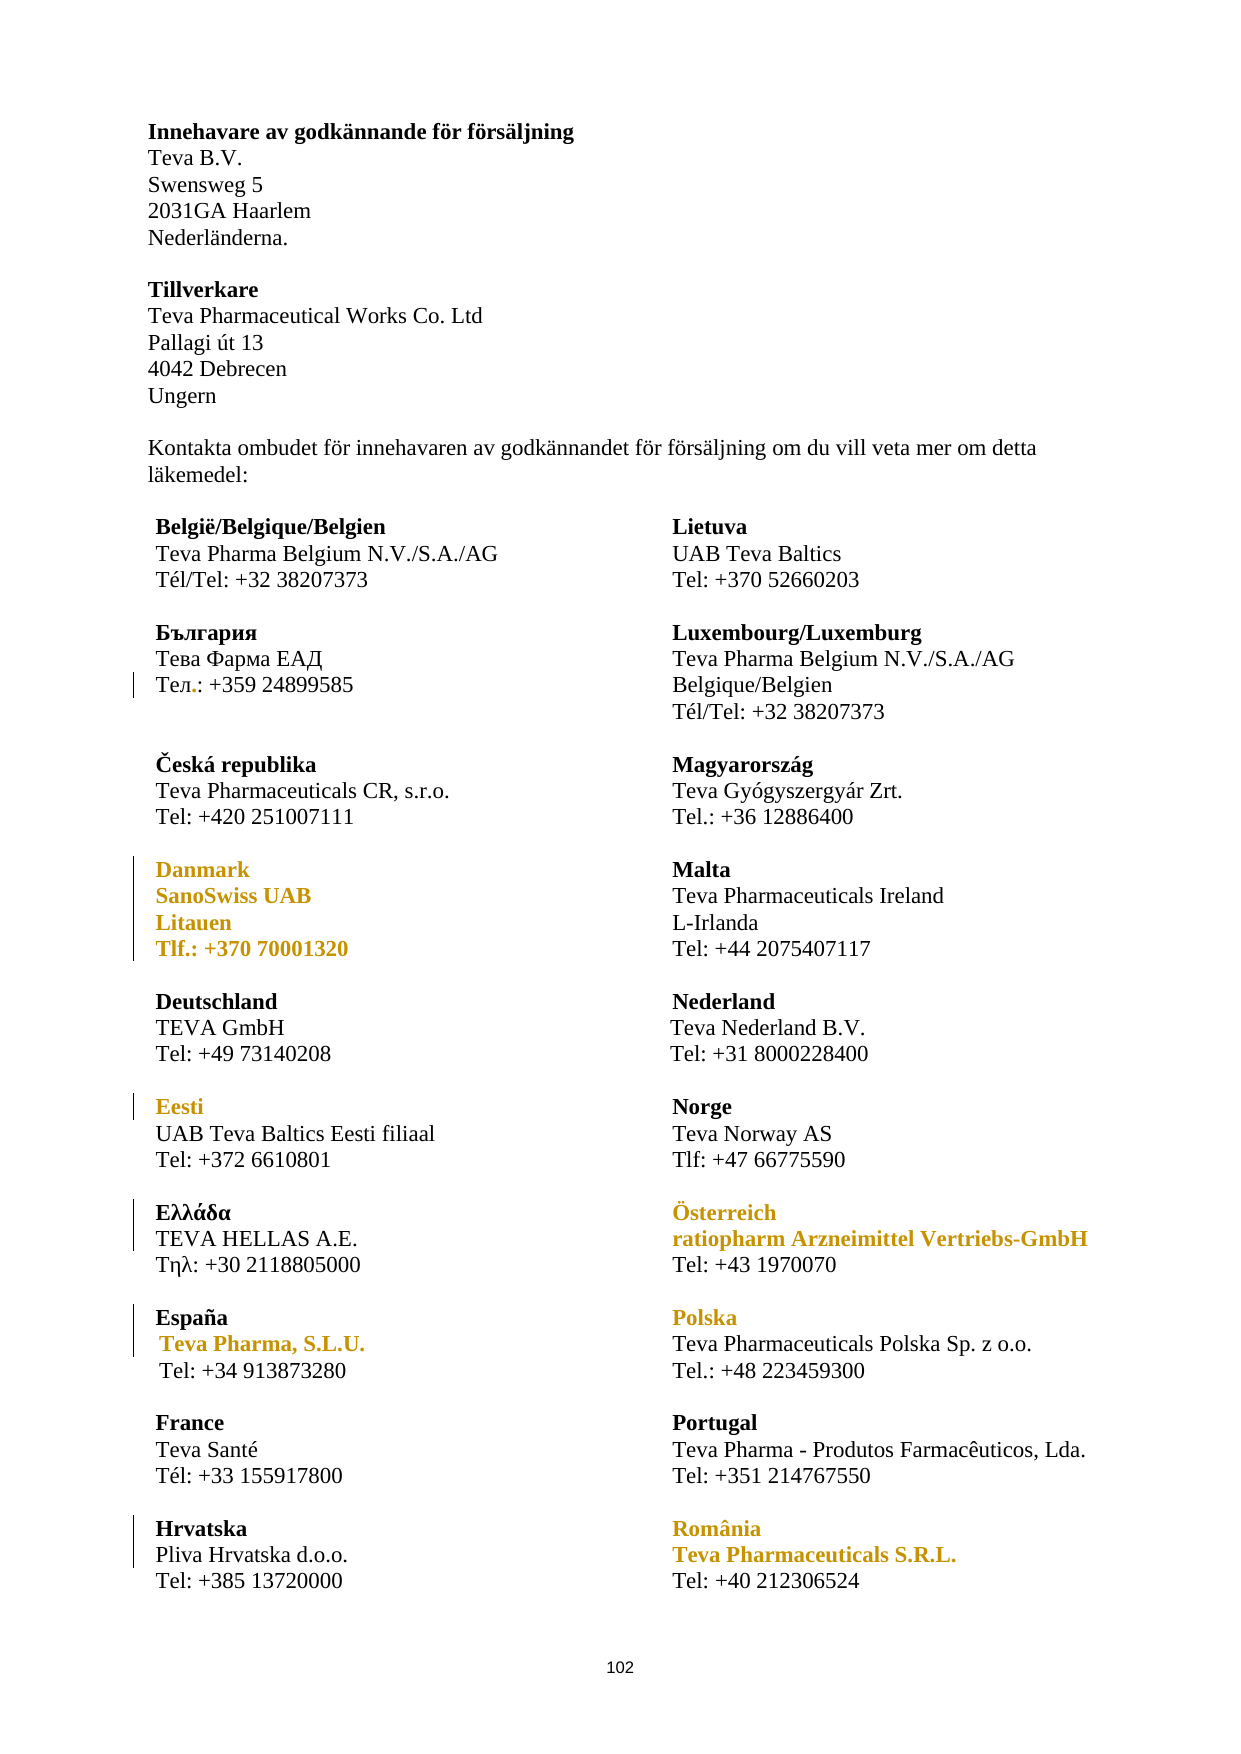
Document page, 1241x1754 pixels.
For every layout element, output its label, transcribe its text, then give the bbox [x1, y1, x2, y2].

text Kontakta ombudet för innehavaren av godkännandet för försäljning om du vill veta mer om detta läkemedel: [148, 434, 1093, 487]
table_cell Polska Teva Pharmaceuticals Polska Sp. z o.o. Tel.: +48 223459300 [661, 1304, 1148, 1409]
table_cell España Teva Pharma, S.L.U. Tel: +34 913873280 [144, 1304, 661, 1409]
list Ungern [148, 382, 1093, 408]
list 2031GA Haarlem [148, 197, 1093, 223]
list Teva Pharmaceutical Works Co. Ltd [148, 303, 1093, 329]
table_cell România Teva Pharmaceuticals S.R.L. Tel: +40 212306524 [661, 1515, 1148, 1620]
table_cell Norge Teva Norway AS Tlf: +47 66775590 [661, 1093, 1148, 1199]
list Pallagi út 13 [148, 329, 1093, 355]
table_cell Österreich ratiopharm Arzneimittel Vertriebs-GmbH Tel: +43 1970070 [661, 1199, 1148, 1304]
list Teva B.V. [148, 144, 1093, 171]
table_header Lietuva UAB Teva Baltics Tel: +370 52660203 [661, 514, 1148, 619]
table_cell Deutschland TEVA GmbH Tel: +49 73140208 [144, 988, 661, 1093]
list Nederländerna. [148, 223, 1093, 250]
table_cell Česká republika Teva Pharmaceuticals CR, s.r.o. Tel: +420 251007111 [144, 751, 661, 856]
list Tillverkare [148, 276, 1093, 303]
table_header België/Belgique/Belgien Teva Pharma Belgium N.V./S.A./AG Tél/Tel: +32 38207373 [144, 514, 661, 619]
table_cell France Teva Santé Tél: +33 155917800 [144, 1410, 661, 1515]
table_cell Portugal Teva Pharma - Produtos Farmacêuticos, Lda. Tel: +351 214767550 [661, 1410, 1148, 1515]
table_cell България Тева Фарма ЕАД Тел.: +359 24899585 [144, 619, 661, 751]
table_cell Malta Teva Pharmaceuticals Ireland L-Irlanda Tel: +44 2075407117 [661, 856, 1148, 988]
text Innehavare av godkännande för försäljning [148, 118, 1093, 144]
table_cell Eesti UAB Teva Baltics Eesti filiaal Tel: +372 6610801 [144, 1093, 661, 1199]
table_cell Ελλάδα TEVA HELLAS A.E. Τηλ: +30 2118805000 [144, 1199, 661, 1304]
list 4042 Debrecen [148, 355, 1093, 382]
table_cell Magyarország Teva Gyógyszergyár Zrt. Tel.: +36 12886400 [661, 751, 1148, 856]
table_cell Luxembourg/Luxemburg Teva Pharma Belgium N.V./S.A./AG Belgique/Belgien Tél/Tel: +32 38207373 [661, 619, 1148, 751]
list Swensweg 5 [148, 171, 1093, 197]
table_cell Danmark SanoSwiss UAB Litauen Tlf.: +370 70001320 [144, 856, 661, 988]
table_cell Hrvatska Pliva Hrvatska d.o.o. Tel: +385 13720000 [144, 1515, 661, 1620]
table_cell Nederland Teva Nederland B.V. Tel: +31 8000228400 [661, 988, 1148, 1093]
